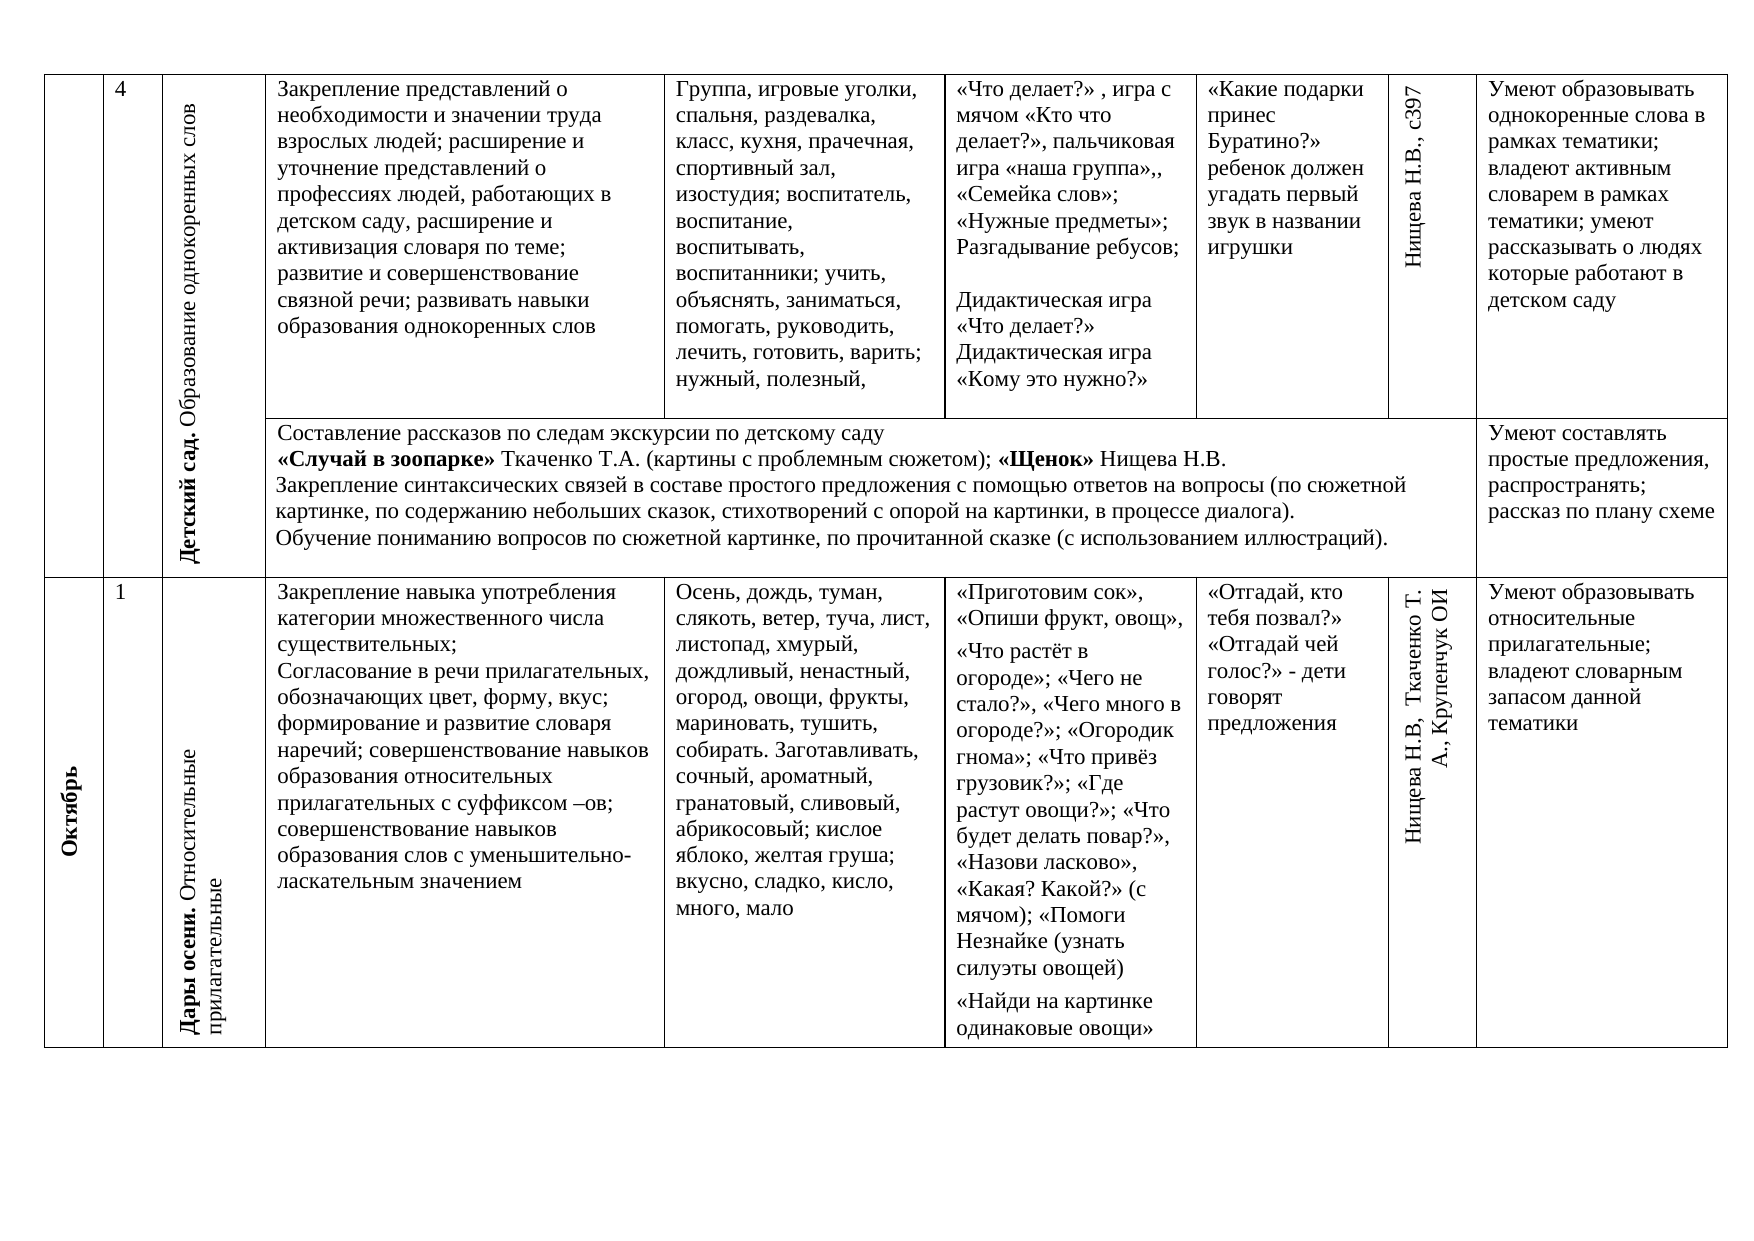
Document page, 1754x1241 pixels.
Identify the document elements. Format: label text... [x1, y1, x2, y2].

table_cell Умеют образовывать относительные прилагательные; владеют словарным запасом данной тематики [1477, 578, 1727, 1047]
table_cell «Отгадай, кто тебя позвал?» «Отгадай чей голос?» - дети говорят предложения [1197, 578, 1388, 1047]
table_cell Нищева Н.В., с397 [1389, 75, 1476, 417]
table_cell Закрепление навыка употребления категории множественного числа существительных; Согласование в речи прилагательных, обозначающих цвет, форму, вкус; формирование и развитие словаря наречий; совершенствование навыков образования относительных прилагательных с суффиксом –ов; совершенствование навыков образования слов с уменьшительно-ласкательным значением [266, 578, 664, 1047]
table_cell 4 [104, 75, 162, 577]
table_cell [163, 578, 265, 1047]
table_cell Умеют образовывать однокоренные слова в рамках тематики; владеют активным словарем в рамках тематики; умеют рассказывать о людях которые работают в детском саду [1477, 75, 1727, 417]
table_cell «Приготовим сок», «Опиши фрукт, овощ», «Что растёт в огороде»; «Чего не стало?», «Чего много в огороде?»; «Огородик гнома»; «Что привёз грузовик?»; «Где растут овощи?»; «Что будет делать повар?», «Назови ласково», «Какая? Какой?» (с мячом); «Помоги Незнайке (узнать силуэты овощей) «Найди на картинке одинаковые овощи» [946, 578, 1196, 1047]
table_cell «Какие подарки принес Буратино?» ребенок должен угадать первый звук в названии игрушки [1197, 75, 1388, 417]
table_cell 1 [104, 578, 162, 1047]
table_cell Составление рассказов по следам экскурсии по детскому саду «Случай в зоопарке» Ткаченко Т.А. (картины с проблемным сюжетом); «Щенок» Нищева Н.В. Закрепление синтаксических связей в составе простого предложения с помощью ответов на вопросы (по сюжетной картинке, по содержанию небольших сказок, стихотворений с опорой на картинки, в процессе диалога). Обучение пониманию вопросов по сюжетной картинке, по прочитанной сказке (с использованием иллюстраций). [266, 419, 1476, 577]
table_cell «Что делает?» , игра с мячом «Кто что делает?», пальчиковая игра «наша группа»,, «Семейка слов»; «Нужные предметы»; Разгадывание ребусов; Дидактическая игра «Что делает?» Дидактическая игра «Кому это нужно?» [946, 75, 1196, 417]
table_cell Осень, дождь, туман, слякоть, ветер, туча, лист, листопад, хмурый, дождливый, ненастный, огород, овощи, фрукты, мариновать, тушить, собирать. Заготавливать, сочный, ароматный, гранатовый, сливовый, абрикосовый; кислое яблоко, желтая груша; вкусно, сладко, кисло, много, мало [665, 578, 944, 1047]
table_cell Умеют составлять простые предложения, распространять; рассказ по плану схеме [1477, 419, 1727, 577]
table_cell Октябрь [45, 578, 103, 1047]
table_cell Группа, игровые уголки, спальня, раздевалка, класс, кухня, прачечная, спортивный зал, изостудия; воспитатель, воспитание, воспитывать, воспитанники; учить, объяснять, заниматься, помогать, руководить, лечить, готовить, варить; нужный, полезный, [665, 75, 944, 417]
table_cell Закрепление представлений о необходимости и значении труда взрослых людей; расширение и уточнение представлений о профессиях людей, работающих в детском саду, расширение и активизация словаря по теме; развитие и совершенствование связной речи; развивать навыки образования однокоренных слов [266, 75, 664, 417]
table_cell Нищева Н.В, Ткаченко Т. А., Крупенчук ОИ [1389, 578, 1476, 1047]
table_cell Детский сад. Образование однокоренных слов [163, 75, 265, 577]
